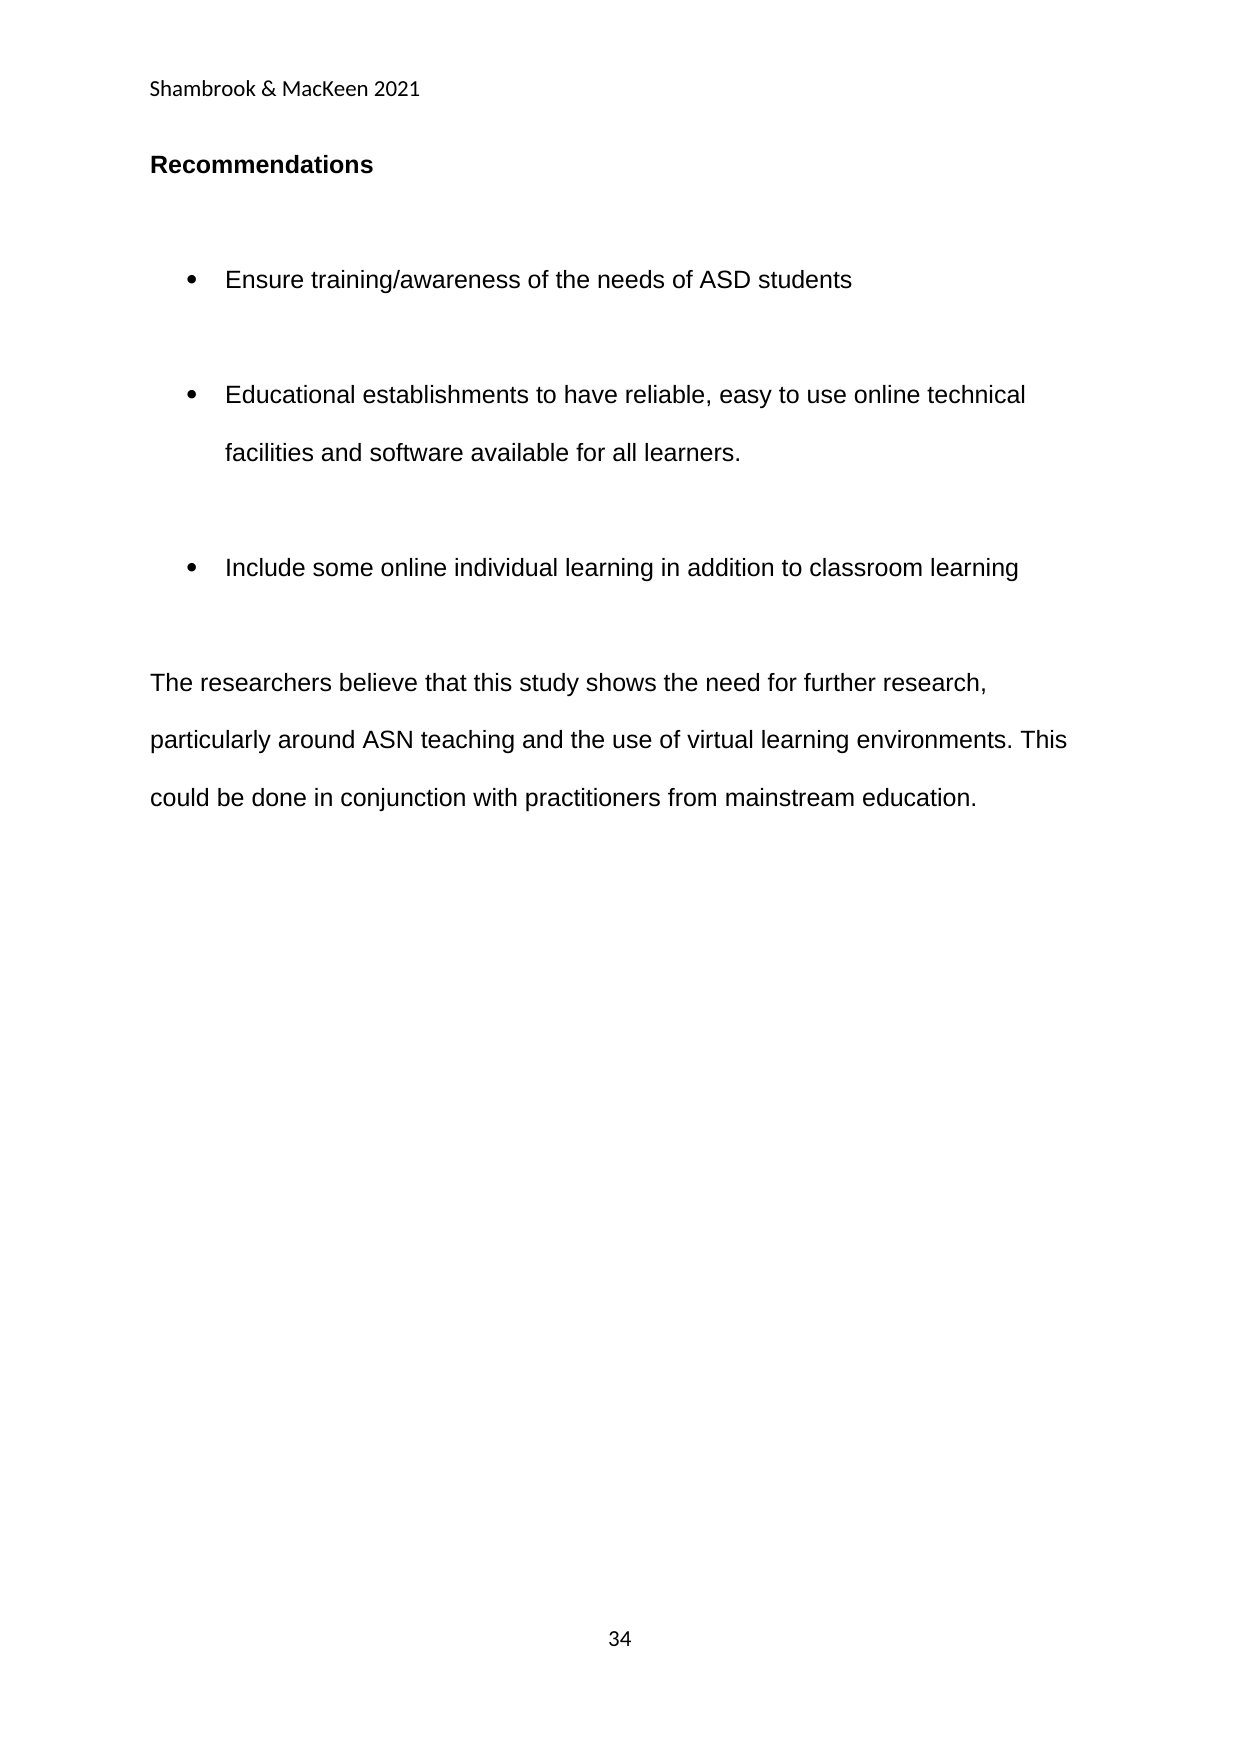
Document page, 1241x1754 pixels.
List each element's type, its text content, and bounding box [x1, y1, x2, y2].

list Ensure training/awareness of the needs of ASD students [187, 265, 1090, 294]
text Recommendations [150, 150, 1090, 179]
list Include some online individual learning in addition to classroom learning [187, 553, 1090, 582]
list Educational establishments to have reliable, easy to use online technical facilities and software available for all learners. [187, 380, 1090, 467]
text The researchers believe that this study shows the need for further research, particularly around ASN teaching and the use of virtual learning environments. This could be done in conjunction with practitioners from mainstream education. [150, 668, 1090, 812]
